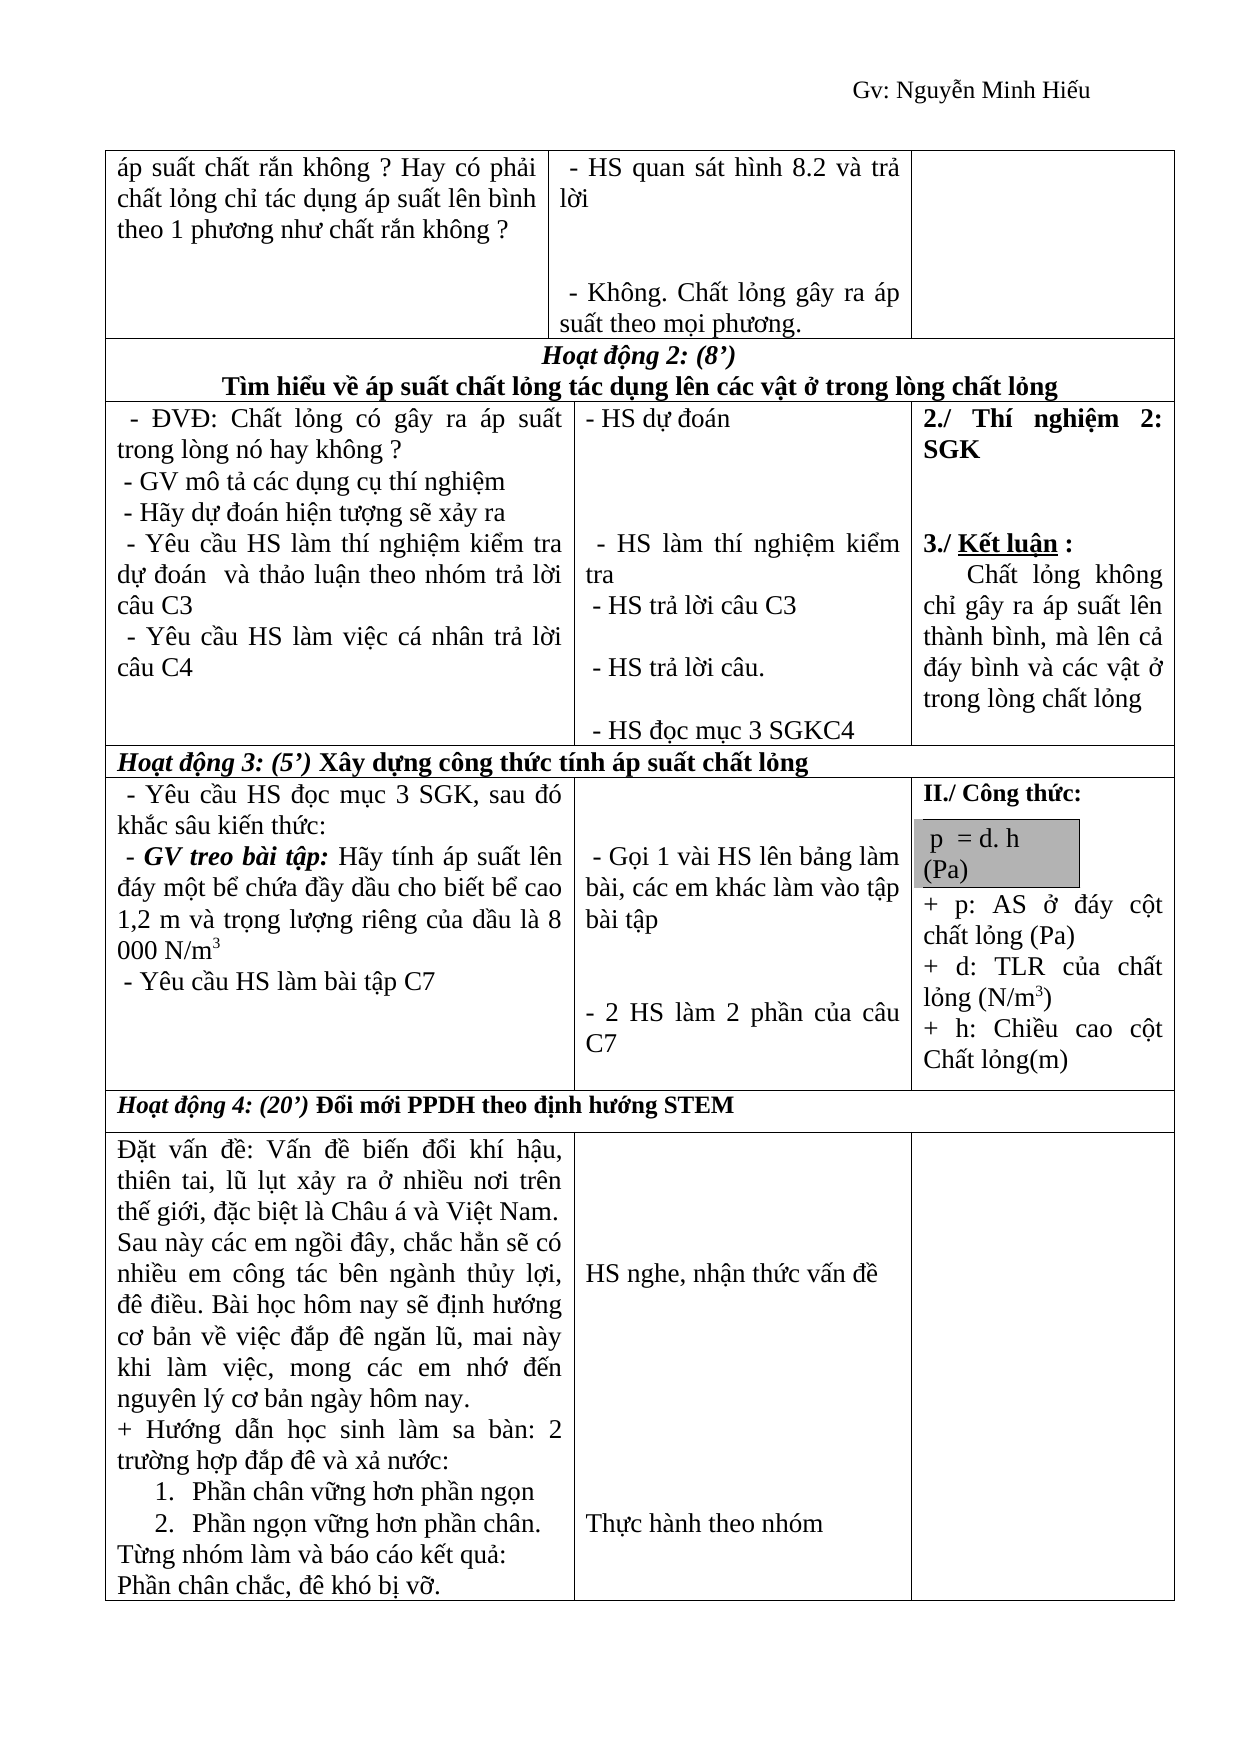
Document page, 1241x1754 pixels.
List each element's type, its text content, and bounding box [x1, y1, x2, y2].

table_cell Hoạt động 4: (20’) Đổi mới PPDH theo định hướng STEM [106, 1091, 1174, 1132]
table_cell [549, 151, 911, 338]
table_cell - Yêu cầu HS đọc mục 3 SGK, sau đó khắc sâu kiến thức: - GV treo bài tập: Hãy tính áp suất lên đáy một bể chứa đầy dầu cho biết bể cao 1,2 m và trọng lượng riêng của dầu là 8 000 N/m3 - Yêu cầu HS làm bài tập C7 [106, 778, 574, 1089]
table_cell 2./ Thí nghiệm 2: SGK 3./ Kết luận : Chất lỏng không chỉ gây ra áp suất lên thành bình, mà lên cả đáy bình và các vật ở trong lòng chất lỏng [912, 402, 1174, 745]
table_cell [575, 1133, 911, 1600]
table_cell II./ Công thức: p = d. h (Pa) + p: AS ở đáy cột chất lỏng (Pa) + d: TLR của chất lỏng (N/m3) + h: Chiều cao cột Chất lỏng(m) [912, 778, 1174, 1089]
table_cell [912, 151, 1174, 338]
table_cell - ĐVĐ: Chất lỏng có gây ra áp suất trong lòng nó hay không ? - GV mô tả các dụng cụ thí nghiệm - Hãy dự đoán hiện tượng sẽ xảy ra - Yêu cầu HS làm thí nghiệm kiểm tra dự đoán và thảo luận theo nhóm trả lời câu C3 - Yêu cầu HS làm việc cá nhân trả lời câu C4 [106, 402, 574, 745]
table_cell Hoạt động 2: (8’) Tìm hiểu về áp suất chất lỏng tác dụng lên các vật ở trong lòng chất lỏng [106, 339, 1174, 401]
table_cell - Gọi 1 vài HS lên bảng làm bài, các em khác làm vào tập bài tập - 2 HS làm 2 phần của câu C7 [575, 778, 911, 1089]
table_cell [912, 1133, 1174, 1600]
table_cell - HS dự đoán - HS làm thí nghiệm kiểm tra - HS trả lời câu C3 - HS trả lời câu. - HS đọc mục 3 SGKC4 [575, 402, 911, 745]
table_cell Hoạt động 3: (5’) Xây dựng công thức tính áp suất chất lỏng [106, 746, 1174, 777]
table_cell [106, 151, 548, 338]
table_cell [106, 1133, 574, 1600]
